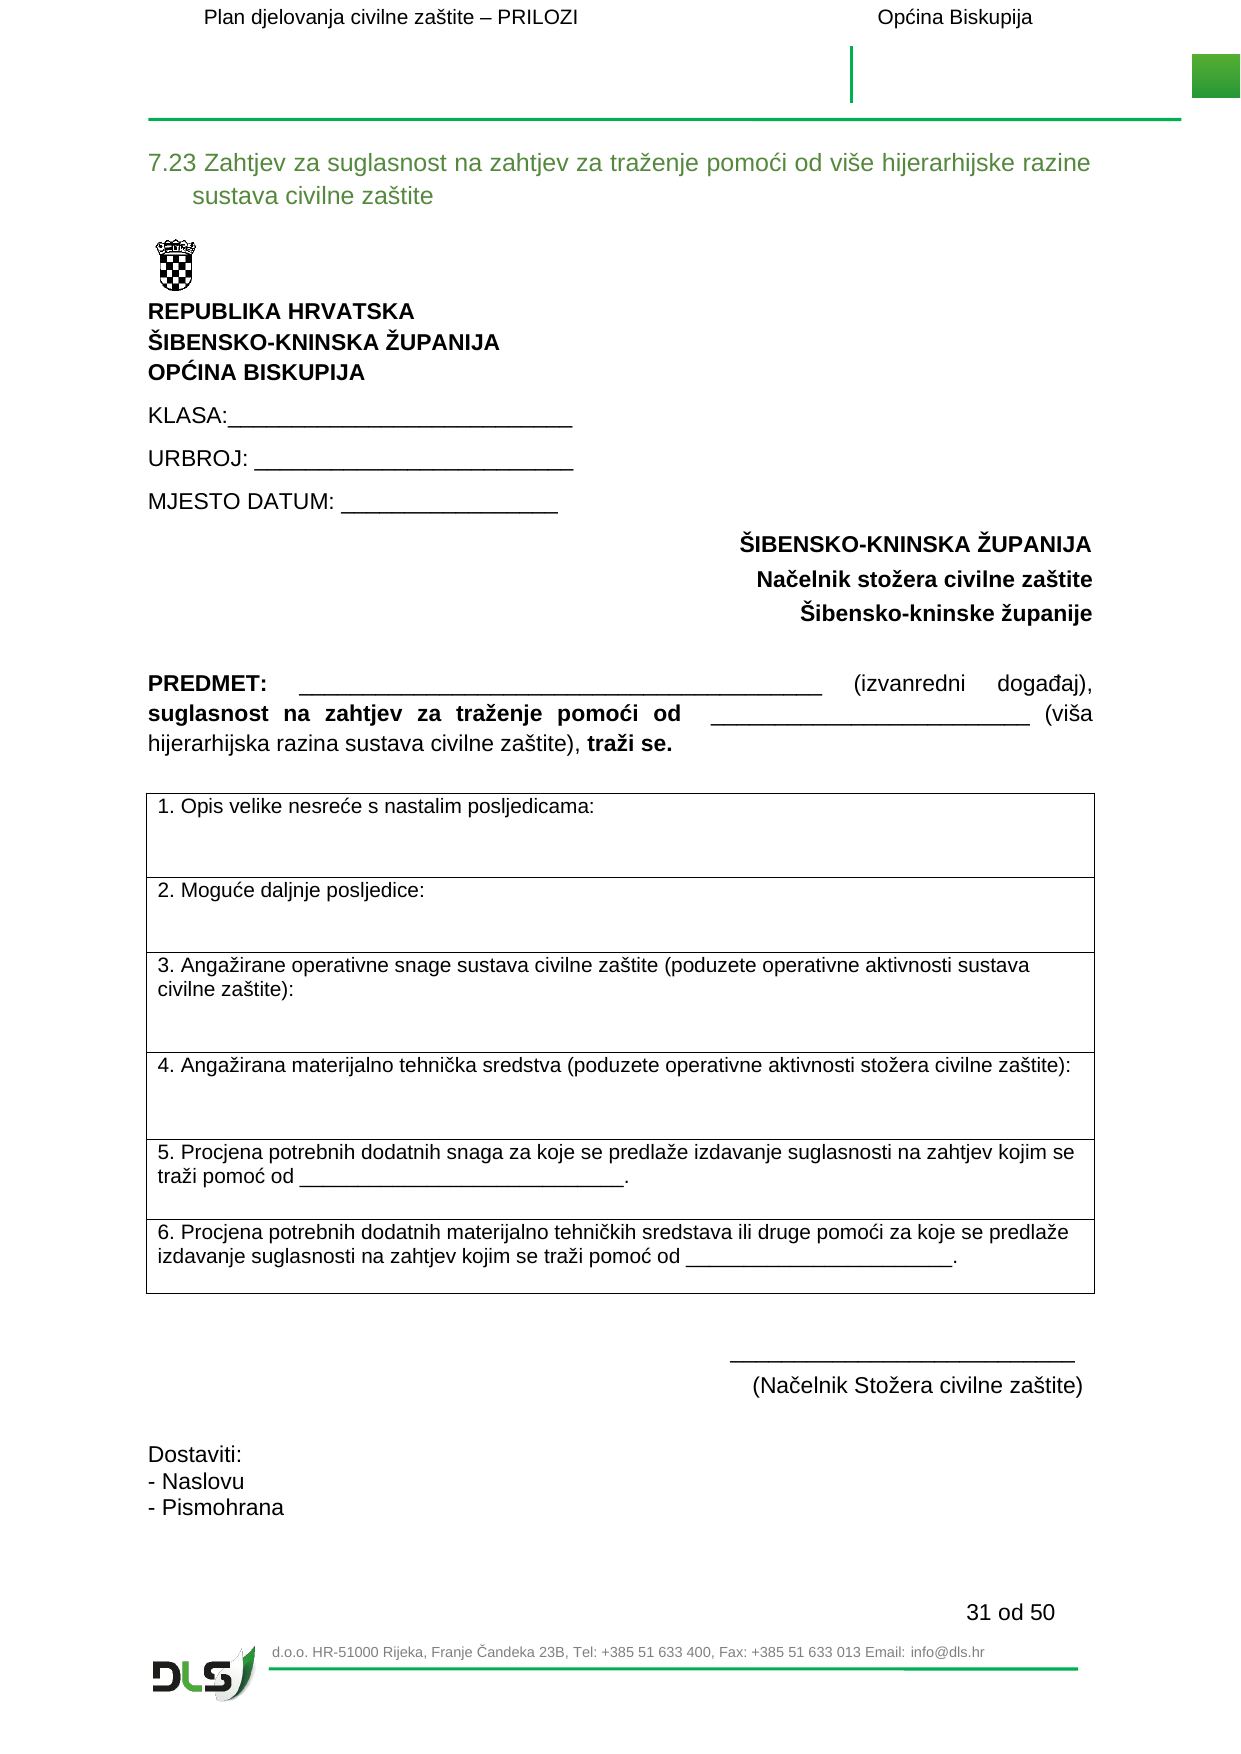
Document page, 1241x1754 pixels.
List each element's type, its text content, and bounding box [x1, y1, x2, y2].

text PREDMET: _________________________________________ (izvanredni događaj), suglasnost na zahtjev za traženje pomoći od _________________________ (viša hijerarhijska razina sustava civilne zaštite), traži se. [148, 669, 1092, 756]
text - Pismohrana [148, 1494, 1092, 1520]
text ŠIBENSKO-KNINSKA ŽUPANIJA [148, 531, 1092, 557]
picture [150, 1643, 257, 1704]
text Načelnik stožera civilne zaštite [148, 566, 1092, 592]
table_cell 5. Procjena potrebnih dodatnih snaga za koje se predlaže izdavanje suglasnosti na zahtjev kojim se traži pomoć od ____________________________. [147, 1140, 1094, 1219]
table_cell 6. Procjena potrebnih dodatnih materijalno tehničkih sredstava ili druge pomoći za koje se predlaže izdavanje suglasnosti na zahtjev kojim se traži pomoć od _______________________. [147, 1220, 1094, 1293]
text KLASA:___________________________ [148, 402, 1092, 428]
subtitle 7.23 Zahtjev za suglasnost na zahtjev za traženje pomoći od više hijerarhijske razine sustava civilne zaštite [148, 148, 1092, 209]
text REPUBLIKA HRVATSKA [148, 298, 1092, 325]
text MJESTO DATUM: _________________ [148, 488, 1092, 514]
text ___________________________ [148, 1337, 1092, 1364]
text OPĆINA BISKUPIJA [148, 359, 1092, 385]
picture [1190, 52, 1241, 99]
table_cell 2. Moguće daljnje posljedice: [147, 878, 1094, 952]
text Dostaviti: [148, 1441, 1092, 1468]
table_cell 4. Angažirana materijalno tehnička sredstva (poduzete operativne aktivnosti stožera civilne zaštite): [147, 1053, 1094, 1139]
text - Naslovu [148, 1468, 1092, 1494]
text Šibensko-kninske županije [148, 600, 1092, 627]
text URBROJ: _________________________ [148, 445, 1092, 471]
text (Načelnik Stožera civilne zaštite) [148, 1372, 1092, 1398]
table_cell 3. Angažirane operativne snage sustava civilne zaštite (poduzete operativne aktivnosti sustava civilne zaštite): [147, 953, 1094, 1052]
picture [147, 230, 203, 295]
table_header 1. Opis velike nesreće s nastalim posljedicama: [147, 794, 1094, 877]
text ŠIBENSKO-KNINSKA ŽUPANIJA [148, 328, 1092, 355]
